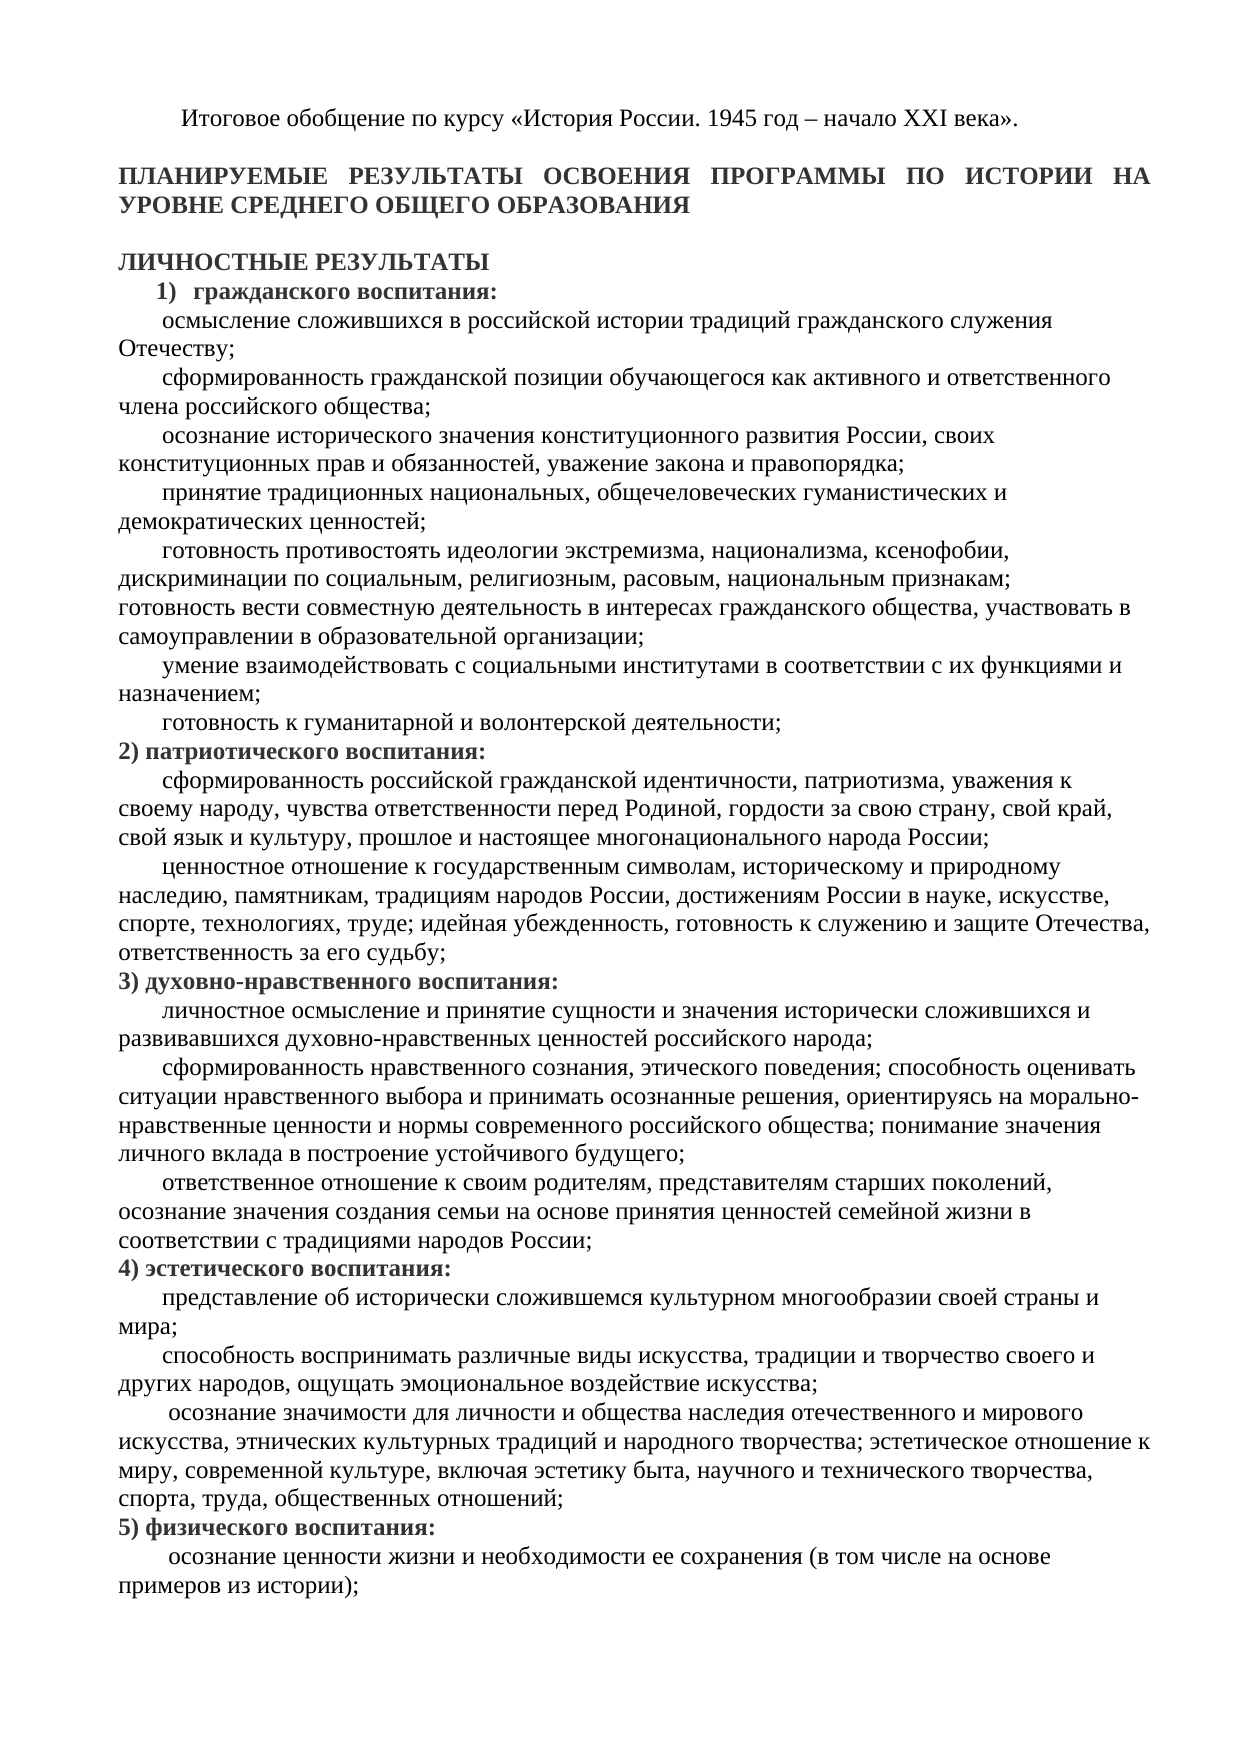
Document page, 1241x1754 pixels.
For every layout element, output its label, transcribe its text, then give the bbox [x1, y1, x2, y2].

text осмысление сложившихся в российской истории традиций гражданского служения Отечеству; [118, 305, 1152, 362]
text сформированность нравственного сознания, этического поведения; способность оценивать ситуации нравственного выбора и принимать осознанные решения, ориентируясь на морально-нравственные ценности и нормы современного российского общества; понимание значения личного вклада в построение устойчивого будущего; [118, 1052, 1152, 1167]
text 5) физического воспитания: [118, 1512, 1152, 1541]
text осознание значимости для личности и общества наследия отечественного и мирового искусства, этнических культурных традиций и народного творчества; эстетическое отношение к миру, современной культуре, включая эстетику быта, научного и технического творчества, спорта, труда, общественных отношений; [118, 1397, 1152, 1512]
text ЛИЧНОСТНЫЕ РЕЗУЛЬТАТЫ [118, 218, 1152, 276]
text сформированность российской гражданской идентичности, патриотизма, уважения к своему народу, чувства ответственности перед Родиной, гордости за свою страну, свой край, свой язык и культуру, прошлое и настоящее многонационального народа России; [118, 765, 1152, 851]
text 4) эстетического воспитания: [118, 1253, 1152, 1282]
text принятие традиционных национальных, общечеловеческих гуманистических и демократических ценностей; [118, 477, 1152, 535]
text готовность к гуманитарной и волонтерской деятельности; [118, 707, 1152, 736]
text личностное осмысление и принятие сущности и значения исторически сложившихся и развивавшихся духовно-нравственных ценностей российского народа; [118, 995, 1152, 1052]
text Итоговое обобщение по курсу «История России. 1945 год – начало ХХI века». [118, 103, 1152, 132]
text сформированность гражданской позиции обучающегося как активного и ответственного члена российского общества; [118, 362, 1152, 420]
text представление об исторически сложившемся культурном многообразии своей страны и мира; [118, 1282, 1152, 1340]
text 2) патриотического воспитания: [118, 736, 1152, 765]
text ценностное отношение к государственным символам, историческому и природному наследию, памятникам, традициям народов России, достижениям России в науке, искусстве, спорте, технологиях, труде; идейная убежденность, готовность к служению и защите Отечества, ответственность за его судьбу; [118, 851, 1152, 966]
text способность воспринимать различные виды искусства, традиции и творчество своего и других народов, ощущать эмоциональное воздействие искусства; [118, 1340, 1152, 1397]
text осознание ценности жизни и необходимости ее сохранения (в том числе на основе примеров из истории); [118, 1541, 1152, 1598]
text 3) духовно-нравственного воспитания: [118, 966, 1152, 995]
text умение взаимодействовать с социальными институтами в соответствии с их функциями и назначением; [118, 650, 1152, 707]
text ПЛАНИРУЕМЫЕ РЕЗУЛЬТАТЫ ОСВОЕНИЯ ПРОГРАММЫ ПО ИСТОРИИ НА УРОВНЕ СРЕДНЕГО ОБЩЕГО ОБРАЗОВАНИЯ [118, 161, 1152, 218]
text ответственное отношение к своим родителям, представителям старших поколений, осознание значения создания семьи на основе принятия ценностей семейной жизни в соответствии с традициями народов России; [118, 1167, 1152, 1253]
text готовность противостоять идеологии экстремизма, национализма, ксенофобии, дискриминации по социальным, религиозным, расовым, национальным признакам; готовность вести совместную деятельность в интересах гражданского общества, участвовать в самоуправлении в образовательной организации; [118, 535, 1152, 650]
list гражданского воспитания: [156, 276, 1152, 305]
text осознание исторического значения конституционного развития России, своих конституционных прав и обязанностей, уважение закона и правопорядка; [118, 420, 1152, 477]
